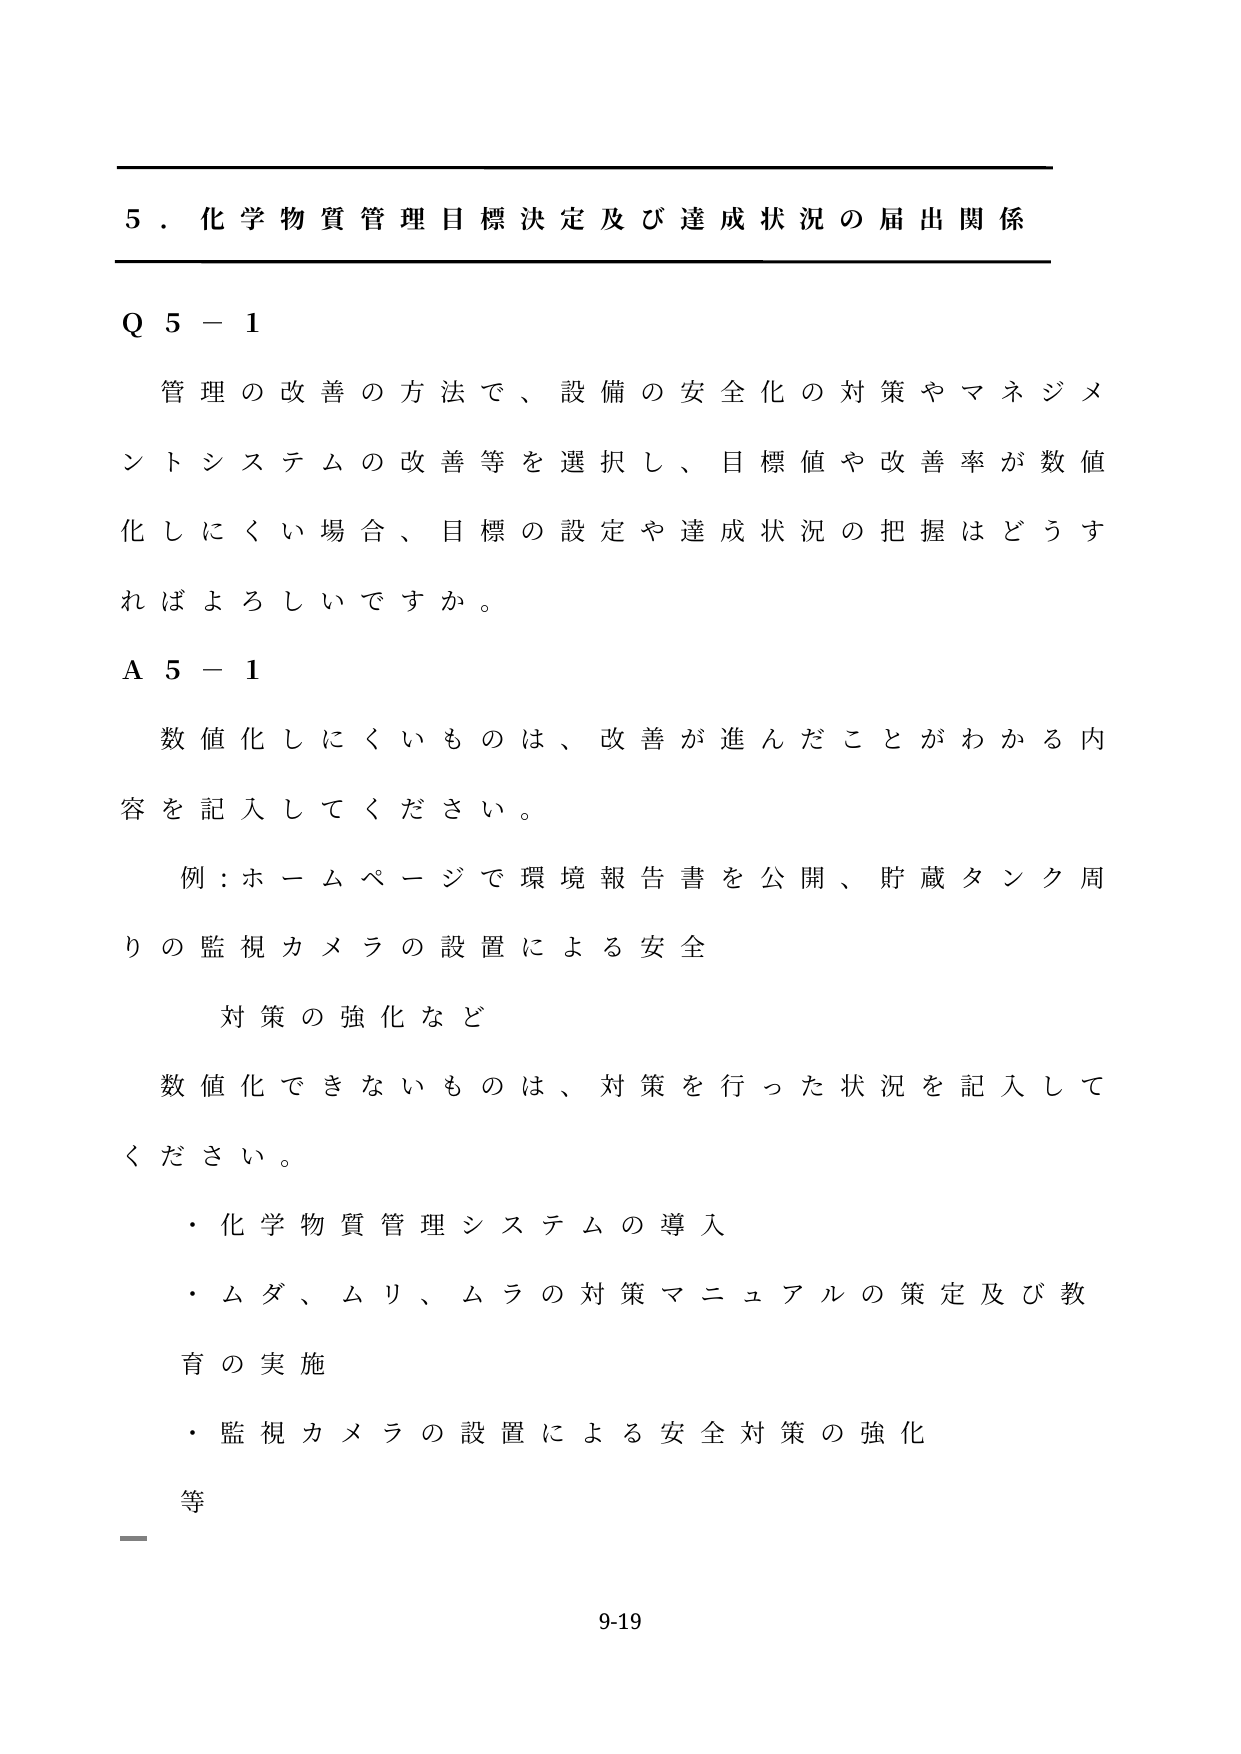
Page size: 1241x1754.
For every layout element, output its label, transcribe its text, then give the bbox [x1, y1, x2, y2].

text ・ムダ、ムリ、ムラの対策マニュアルの策定及び教育の実施 [160, 1258, 1120, 1397]
text Ｑ５－１ [120, 287, 1120, 356]
text Ａ５－１ [120, 634, 1120, 703]
text ・化学物質管理システムの導入 [160, 1189, 1120, 1258]
text ・監視カメラの設置による安全対策の強化 等 [160, 1397, 1120, 1536]
text ５．化学物質管理目標決定及び達成状況の届出関係 [120, 183, 1120, 252]
text 数値化しにくいものは、改善が進んだことがわかる内容を記入してください。 [120, 703, 1120, 842]
text 対策の強化など [120, 981, 1120, 1050]
text 例:ホームページで環境報告書を公開、貯蔵タンク周りの監視カメラの設置による安全 [120, 842, 1120, 981]
text 数値化できないものは、対策を行った状況を記入してください。 [120, 1050, 1120, 1189]
text 管理の改善の方法で、設備の安全化の対策やマネジメントシステムの改善等を選択し、目標値や改善率が数値化しにくい場合、目標の設定や達成状況の把握はどうすればよろしいですか。 [120, 356, 1120, 634]
